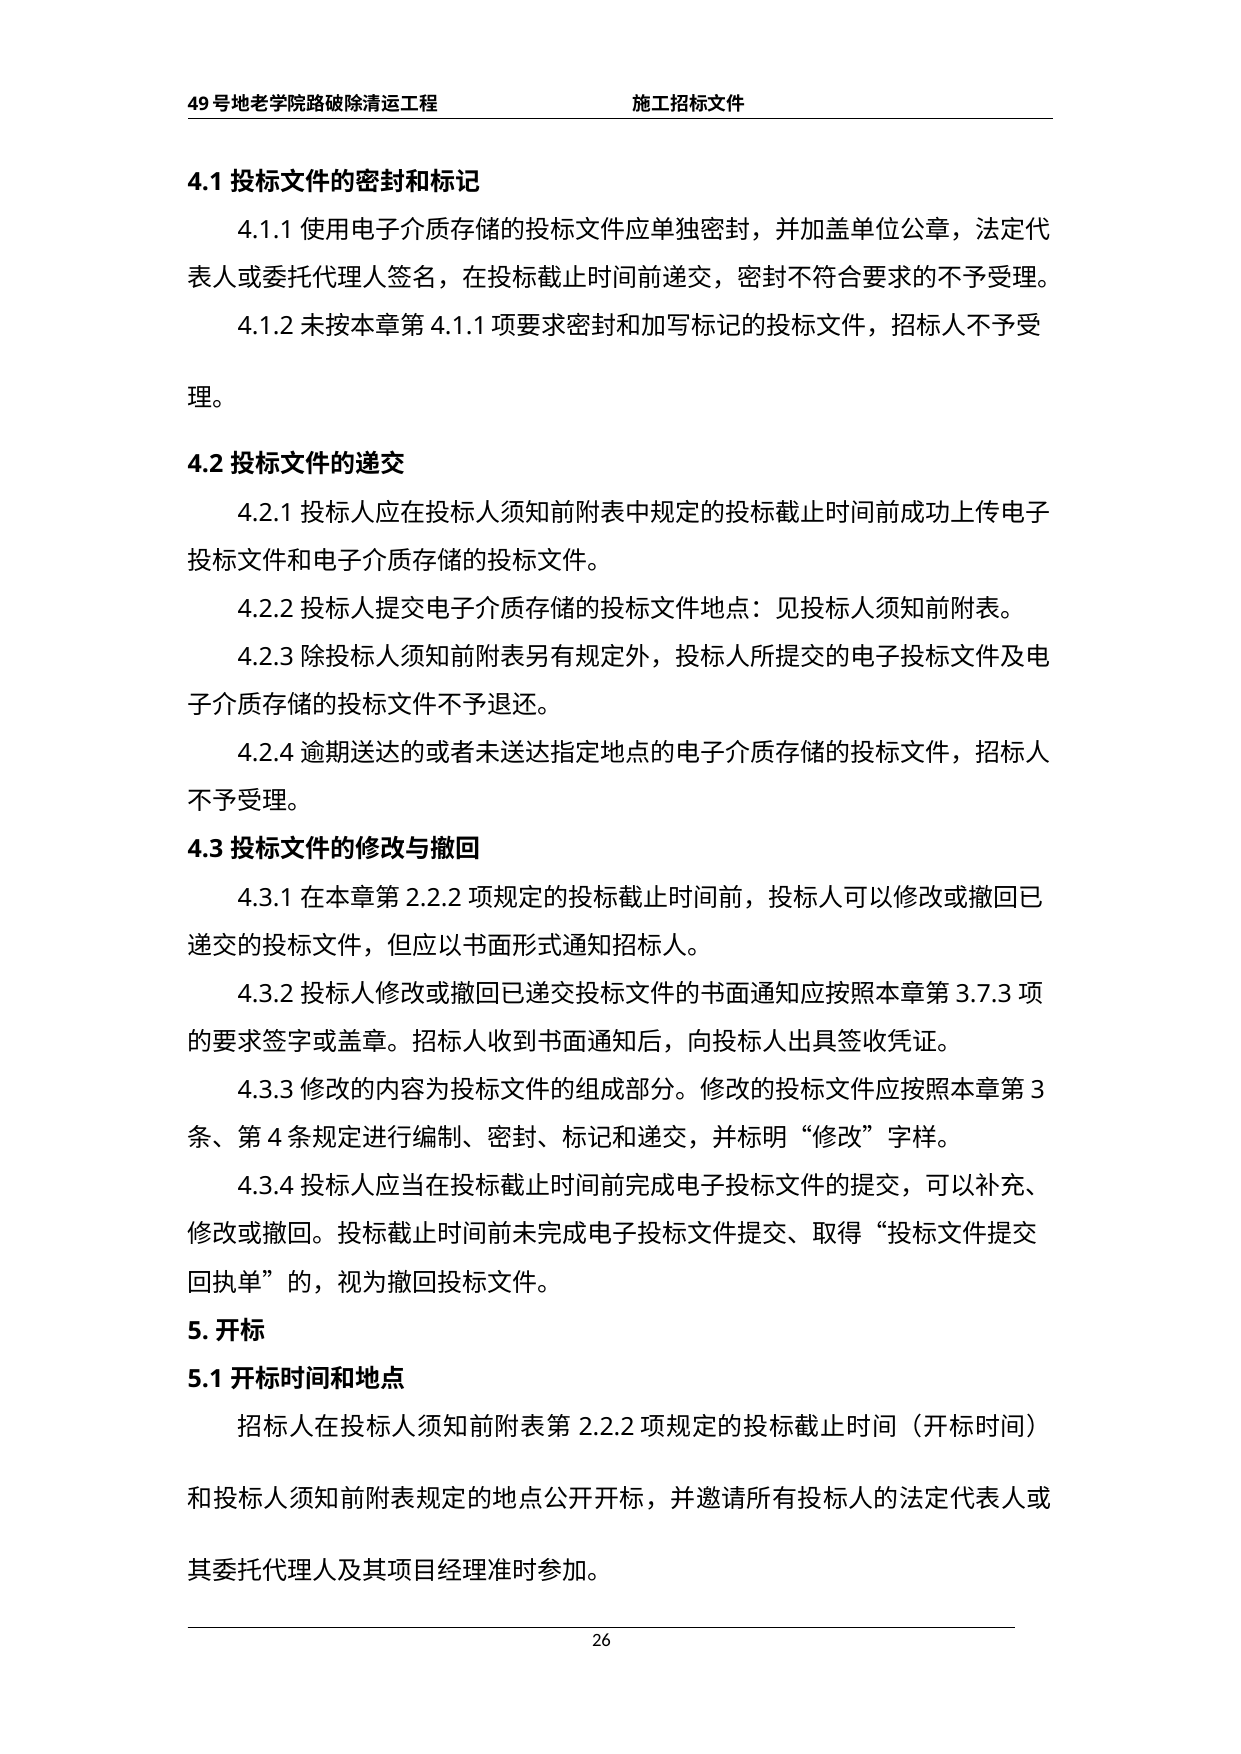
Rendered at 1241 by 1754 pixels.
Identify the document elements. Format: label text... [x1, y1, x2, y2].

text 4.3.4 投标人应当在投标截止时间前完成电子投标文件的提交，可以补充、修改或撤回。投标截止时间前未完成电子投标文件提交、取得“投标文件提交回执单”的，视为撤回投标文件。 [187, 1160, 1053, 1304]
text 4.3.3 修改的内容为投标文件的组成部分。修改的投标文件应按照本章第3条、第4条规定进行编制、密封、标记和递交，并标明“修改”字样。 [187, 1063, 1053, 1160]
text 4.2.4 逾期送达的或者未送达指定地点的电子介质存储的投标文件，招标人不予受理。 [187, 727, 1053, 823]
text 4.2.2 投标人提交电子介质存储的投标文件地点：见投标人须知前附表。 [187, 582, 1053, 630]
text 4.2.3 除投标人须知前附表另有规定外，投标人所提交的电子投标文件及电子介质存储的投标文件不予退还。 [187, 630, 1053, 727]
text 4.3.1 在本章第2.2.2 项规定的投标截止时间前，投标人可以修改或撤回已递交的投标文件，但应以书面形式通知招标人。 [187, 871, 1053, 967]
text 4.2 投标文件的递交 [187, 438, 1053, 486]
text 招标人在投标人须知前附表第2.2.2项规定的投标截止时间（开标时间）和投标人须知前附表规定的地点公开开标，并邀请所有投标人的法定代表人或其委托代理人及其项目经理准时参加。 [187, 1400, 1053, 1593]
text 4.1.1 使用电子介质存储的投标文件应单独密封，并加盖单位公章，法定代表人或委托代理人签名，在投标截止时间前递交，密封不符合要求的不予受理。 [187, 203, 1053, 299]
text 4.3 投标文件的修改与撤回 [187, 823, 1053, 871]
text 4.2.1 投标人应在投标人须知前附表中规定的投标截止时间前成功上传电子投标文件和电子介质存储的投标文件。 [187, 486, 1053, 582]
text 5. 开标 [187, 1304, 1053, 1352]
text 5.1 开标时间和地点 [187, 1352, 1053, 1400]
text 4.1.2 未按本章第4.1.1项要求密封和加写标记的投标文件，招标人不予受理。 [187, 299, 1053, 420]
text 4.1 投标文件的密封和标记 [187, 155, 1053, 203]
text 4.3.2 投标人修改或撤回已递交投标文件的书面通知应按照本章第3.7.3 项的要求签字或盖章。招标人收到书面通知后，向投标人出具签收凭证。 [187, 967, 1053, 1063]
